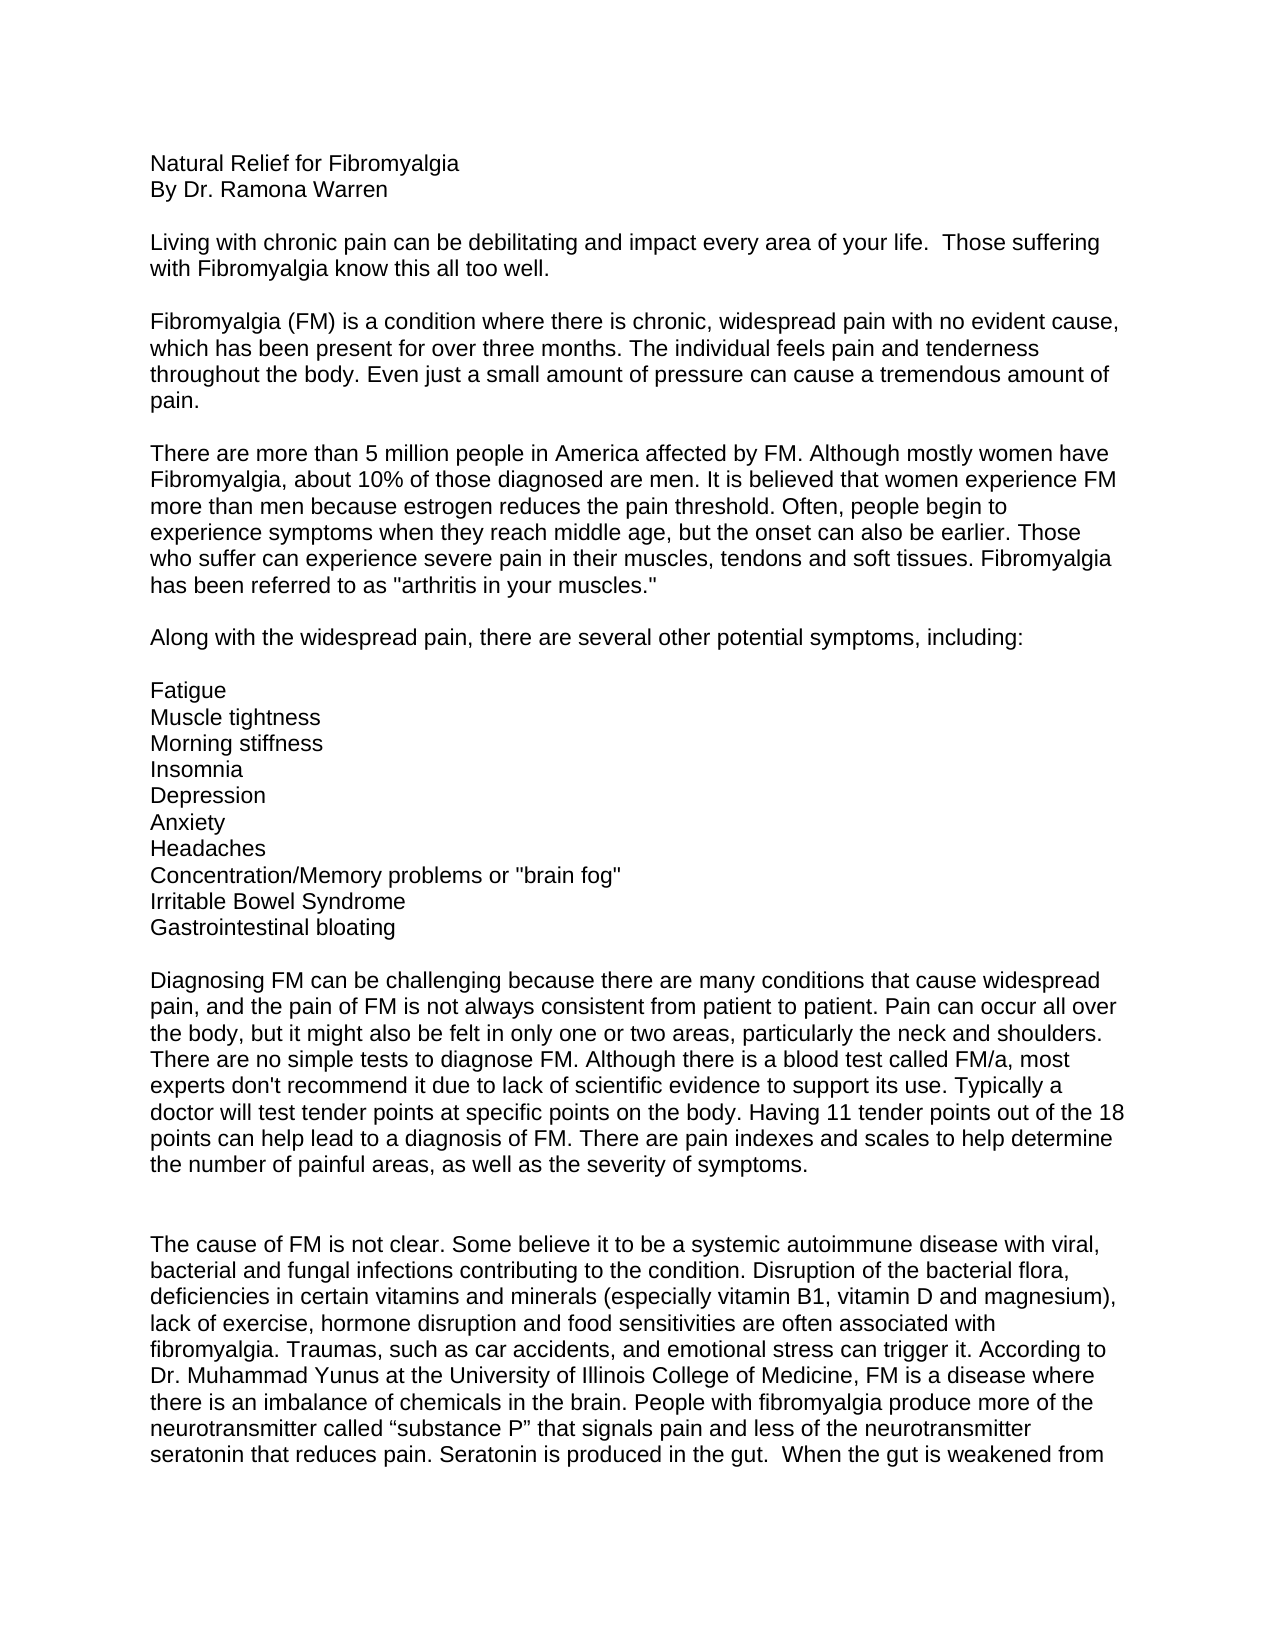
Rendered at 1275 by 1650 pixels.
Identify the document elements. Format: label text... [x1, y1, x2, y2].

text Irritable Bowel Syndrome [150, 888, 1125, 914]
text By Dr. Ramona Warren [150, 176, 1125, 203]
text Living with chronic pain can be debilitating and impact every area of your life. Those suffering with Fibromyalgia know this all too well. [150, 229, 1125, 282]
text Diagnosing FM can be challenging because there are many conditions that cause widespread pain, and the pain of FM is not always consistent from patient to patient. Pain can occur all over the body, but it might also be felt in only one or two areas, particularly the neck and shoulders. There are no simple tests to diagnose FM. Although there is a blood test called FM/a, most experts don't recommend it due to lack of scientific evidence to support its use. Typically a doctor will test tender points at specific points on the body. Having 11 tender points out of the 18 points can help lead to a diagnosis of FM. There are pain indexes and scales to help determine the number of painful areas, as well as the severity of symptoms. [150, 967, 1125, 1178]
text Fibromyalgia (FM) is a condition where there is chronic, widespread pain with no evident cause, which has been present for over three months. The individual feels pain and tenderness throughout the body. Even just a small amount of pressure can cause a tremendous amount of pain. [150, 308, 1125, 413]
text Anxiety [150, 809, 1125, 835]
text Concentration/Memory problems or "brain fog" [150, 862, 1125, 888]
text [150, 1231, 1125, 1468]
text Insomnia [150, 756, 1125, 782]
text Fatigue [150, 677, 1125, 703]
text Natural Relief for Fibromyalgia [150, 150, 1125, 176]
text Muscle tightness [150, 703, 1125, 730]
text Headaches [150, 835, 1125, 862]
text Morning stiffness [150, 730, 1125, 756]
text Along with the widespread pain, there are several other potential symptoms, including: [150, 624, 1125, 651]
text Gastrointestinal bloating [150, 914, 1125, 941]
text Depression [150, 782, 1125, 809]
text There are more than 5 million people in America affected by FM. Although mostly women have Fibromyalgia, about 10% of those diagnosed are men. It is believed that women experience FM more than men because estrogen reduces the pain threshold. Often, people begin to experience symptoms when they reach middle age, but the onset can also be earlier. Those who suffer can experience severe pain in their muscles, tendons and soft tissues. Fibromyalgia has been referred to as "arthritis in your muscles." [150, 440, 1125, 598]
